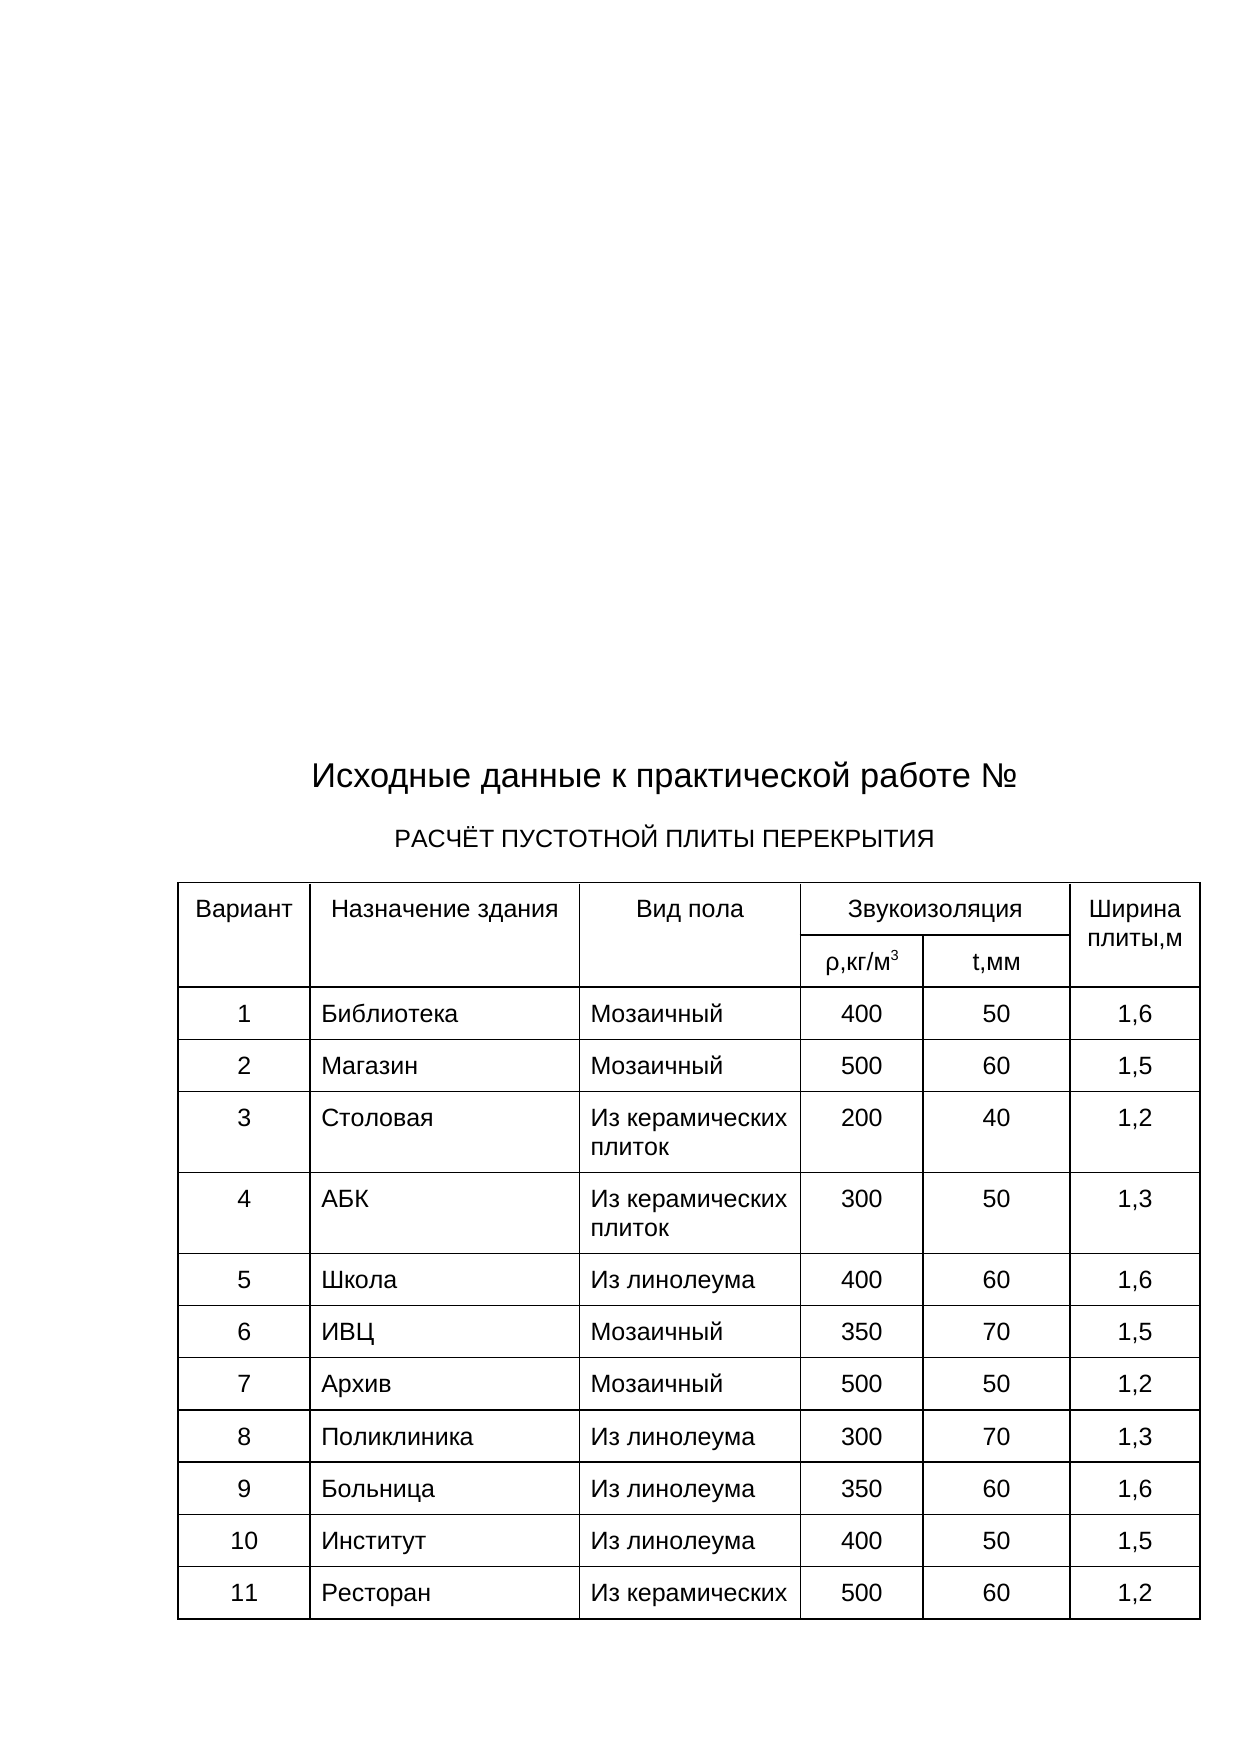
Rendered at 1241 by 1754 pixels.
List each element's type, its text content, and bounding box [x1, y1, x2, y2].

table_cell АБК [311, 1173, 579, 1252]
table_cell 350 [801, 1463, 922, 1513]
table_cell 50 [924, 1173, 1069, 1252]
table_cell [580, 1567, 800, 1618]
table_cell 1,2 [1071, 1567, 1199, 1618]
table_cell 3 [179, 1092, 309, 1172]
table_cell 1,2 [1071, 1358, 1199, 1409]
table_cell Больница [311, 1463, 579, 1513]
table_cell Из керамических плиток [580, 1173, 800, 1252]
text РАСЧЁТ ПУСТОТНОЙ ПЛИТЫ ПЕРЕКРЫТИЯ [177, 824, 1152, 853]
table_cell Из линолеума [580, 1411, 800, 1461]
table_cell 60 [924, 1567, 1069, 1618]
table_cell 2 [179, 1040, 309, 1091]
table_cell 350 [801, 1306, 922, 1357]
table_cell 50 [924, 1515, 1069, 1566]
table_header Назначение здания [311, 883, 579, 986]
table_cell 9 [179, 1463, 309, 1513]
table_cell 50 [924, 1358, 1069, 1409]
table_cell 5 [179, 1254, 309, 1305]
table_cell 1,5 [1071, 1040, 1199, 1091]
table_cell 1,6 [1071, 1463, 1199, 1513]
table_cell 50 [924, 988, 1069, 1038]
table_cell Магазин [311, 1040, 579, 1091]
table_cell Мозаичный [580, 1306, 800, 1357]
table_cell 60 [924, 1463, 1069, 1513]
table_cell t,мм [924, 936, 1069, 986]
table_cell 60 [924, 1040, 1069, 1091]
table_cell Библиотека [311, 988, 579, 1038]
table_cell 200 [801, 1092, 922, 1172]
table_cell 400 [801, 1515, 922, 1566]
table_cell 40 [924, 1092, 1069, 1172]
table_cell Поликлиника [311, 1411, 579, 1461]
table_cell 1 [179, 988, 309, 1038]
table_cell 500 [801, 1040, 922, 1091]
table_cell Школа [311, 1254, 579, 1305]
table_cell 1,5 [1071, 1515, 1199, 1566]
table_cell 4 [179, 1173, 309, 1252]
table_cell ИВЦ [311, 1306, 579, 1357]
table_cell Из керамических плиток [580, 1092, 800, 1172]
table_cell Ресторан [311, 1567, 579, 1618]
table_cell 60 [924, 1254, 1069, 1305]
table_cell 10 [179, 1515, 309, 1566]
table_cell Институт [311, 1515, 579, 1566]
table_header Ширина плиты,м [1071, 883, 1199, 986]
table_cell 1,6 [1071, 1254, 1199, 1305]
table_cell Столовая [311, 1092, 579, 1172]
table_cell 500 [801, 1567, 922, 1618]
table_cell 400 [801, 988, 922, 1038]
table_cell 1,3 [1071, 1411, 1199, 1461]
table_cell 1,5 [1071, 1306, 1199, 1357]
table_cell 7 [179, 1358, 309, 1409]
table_header Вариант [179, 883, 310, 986]
table_cell 6 [179, 1306, 309, 1357]
table_cell Из линолеума [580, 1515, 800, 1566]
table_cell Из линолеума [580, 1254, 800, 1305]
table_cell 8 [179, 1411, 309, 1461]
table_cell 1,6 [1071, 988, 1199, 1038]
table_cell 11 [179, 1567, 309, 1618]
table_cell 300 [801, 1173, 922, 1252]
table_cell Мозаичный [580, 988, 800, 1038]
table_cell Архив [311, 1358, 579, 1409]
table_header Вид пола [580, 883, 800, 986]
table_cell ρ,кг/м3 [801, 936, 922, 986]
table_cell Мозаичный [580, 1040, 800, 1091]
text Исходные данные к практической работе № [177, 755, 1152, 795]
table_cell 400 [801, 1254, 922, 1305]
table_cell Мозаичный [580, 1358, 800, 1409]
table_header Звукоизоляция [801, 883, 1070, 934]
table_cell 500 [801, 1358, 922, 1409]
table_cell 300 [801, 1411, 922, 1461]
table_cell 70 [924, 1306, 1069, 1357]
table_cell 1,2 [1071, 1092, 1199, 1172]
table_cell 70 [924, 1411, 1069, 1461]
table_cell Из линолеума [580, 1463, 800, 1513]
table_cell 1,3 [1071, 1173, 1199, 1252]
